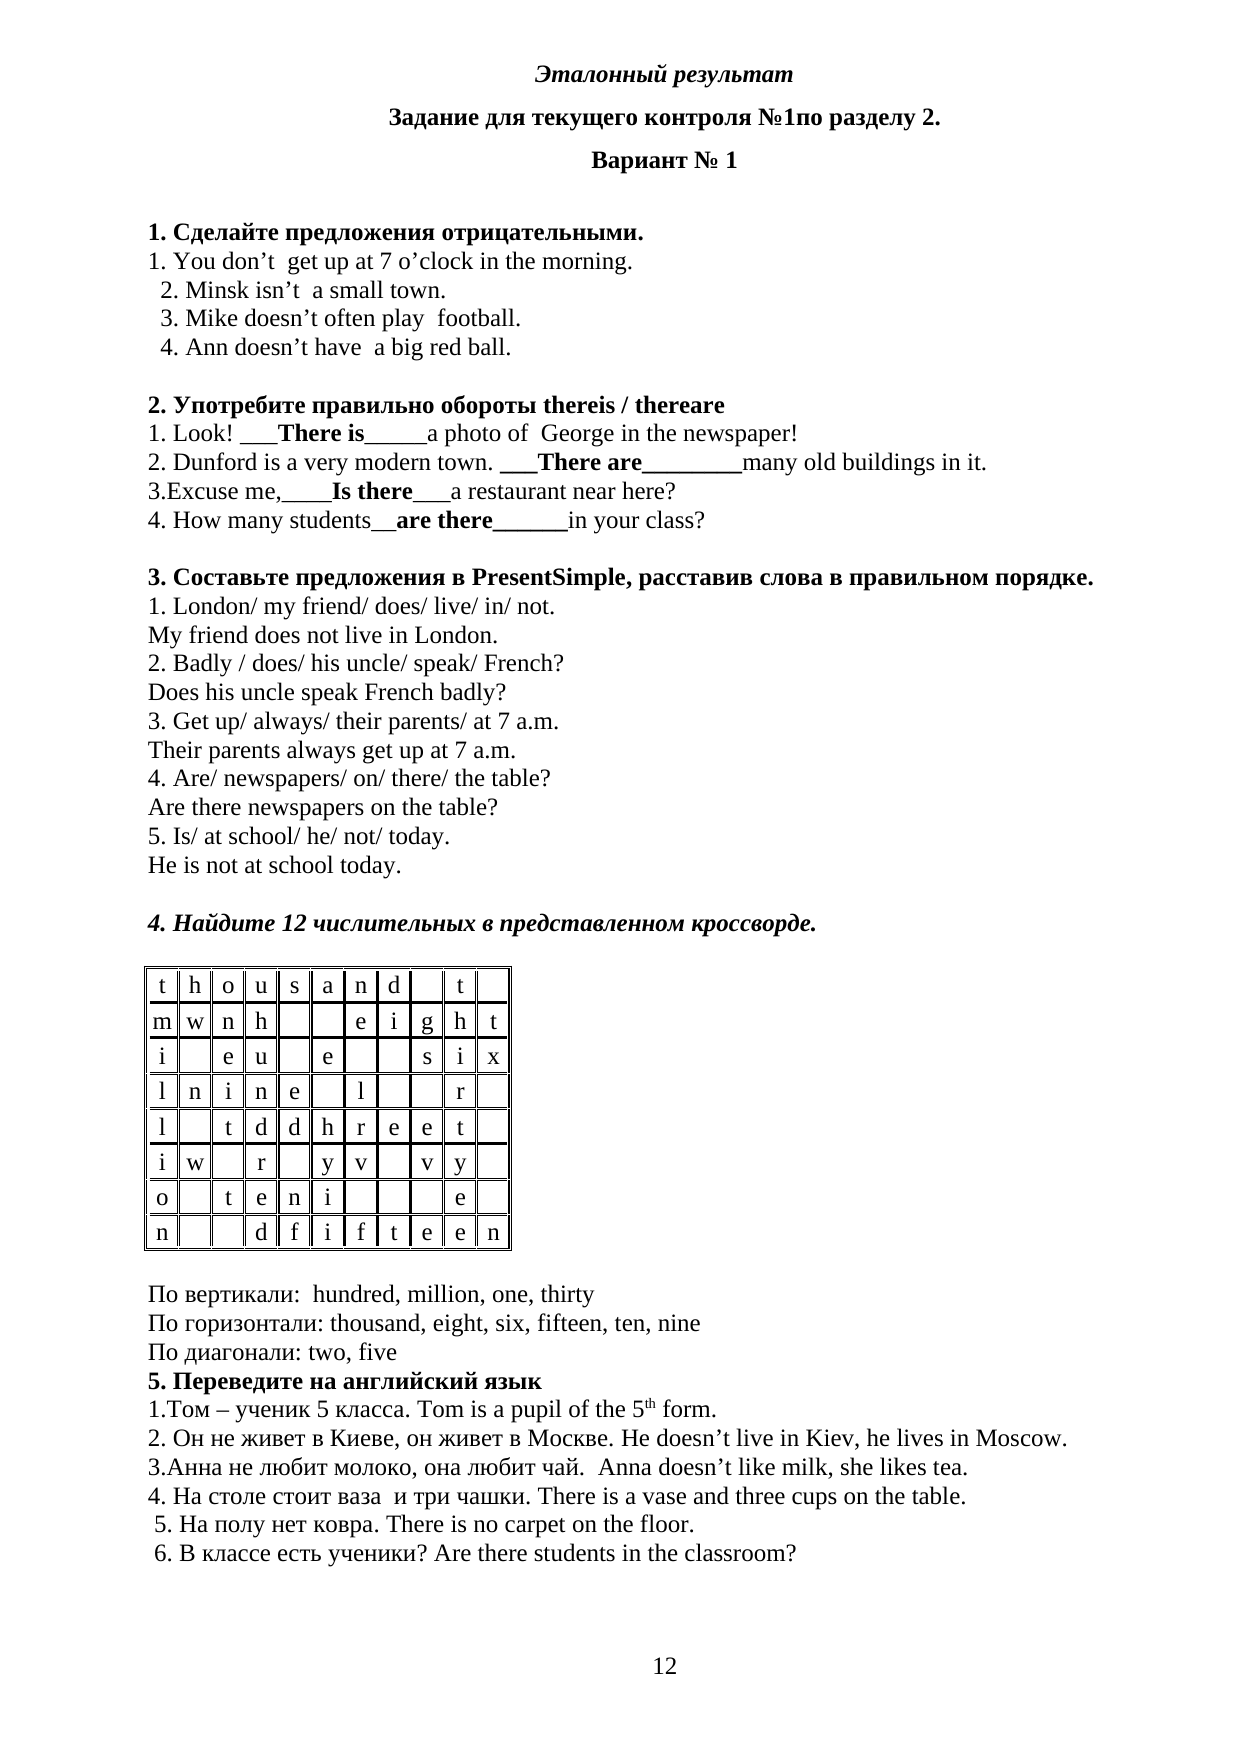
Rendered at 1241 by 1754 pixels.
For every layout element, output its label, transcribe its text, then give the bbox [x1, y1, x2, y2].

table_cell e [280, 1075, 309, 1107]
table_cell e [379, 1110, 409, 1142]
table_cell x [478, 1036, 508, 1071]
text He is not at school today. [148, 850, 1181, 878]
table_header t [444, 969, 477, 1001]
table_cell l [145, 1107, 178, 1142]
text 4. Are/ newspapers/ on/ there/ the table? [148, 763, 1181, 792]
table_cell n [213, 1004, 243, 1036]
table_cell u [246, 1039, 276, 1071]
text 1.Том – ученик 5 класса. Tom is a pupil of the 5th form. [148, 1394, 1181, 1423]
table_cell [180, 1039, 210, 1071]
table_cell [313, 1075, 343, 1107]
text Does his uncle speak French badly? [148, 677, 1181, 706]
table_cell w [180, 1145, 210, 1177]
table_cell d [246, 1110, 276, 1142]
table_cell e [213, 1039, 243, 1071]
table_cell i [213, 1075, 243, 1107]
table_cell v [346, 1145, 376, 1177]
table_cell t [445, 1110, 475, 1142]
text My friend does not live in London. [148, 620, 1181, 648]
text 2. Он не живет в Киеве, он живет в Москве. He doesn’t live in Kiev, he lives in Moscow. [148, 1423, 1181, 1452]
text 5. Is/ at school/ he/ not/ today. [148, 821, 1181, 850]
text 4. Ann doesn’t have a big red ball. [148, 332, 1181, 361]
table_cell s [412, 1039, 442, 1071]
table_cell [346, 1181, 376, 1212]
text 2. Minsk isn’t a small town. [148, 275, 1181, 303]
table_cell n [280, 1181, 309, 1212]
table_cell [379, 1181, 409, 1212]
table_cell [412, 1181, 442, 1212]
table_cell [280, 1004, 309, 1036]
text 3. Mike doesn’t often play football. [148, 303, 1181, 332]
table_cell [180, 1181, 210, 1212]
table_header s [278, 967, 311, 1001]
text Their parents always get up at 7 a.m. [148, 735, 1181, 763]
text 5. Переведите на английский язык [148, 1366, 1181, 1394]
table_cell [313, 1004, 343, 1036]
text 3. Get up/ always/ their parents/ at 7 a.m. [148, 706, 1181, 735]
table_cell t [213, 1181, 243, 1212]
table_cell [478, 1178, 509, 1212]
table_header a [311, 967, 344, 1001]
table_cell [379, 1145, 409, 1177]
table_cell l [346, 1075, 376, 1107]
table_cell m [147, 1001, 177, 1036]
table_cell [180, 1110, 210, 1142]
text По вертикали: hundred, million, one, thirty [148, 1279, 1181, 1308]
table_cell [478, 1142, 508, 1177]
table_cell h [246, 1004, 276, 1036]
table_header n [344, 969, 377, 1001]
text 3.Анна не любит молоко, она любит чай. Anna doesn’t like milk, she likes tea. [148, 1452, 1181, 1481]
table_cell h [313, 1110, 343, 1142]
table_cell e [444, 1216, 477, 1248]
table_cell n [477, 1213, 509, 1248]
text Задание для текущего контроля №1по разделу 2. [148, 102, 1181, 131]
table_cell [346, 1039, 376, 1071]
text 4. На столе стоит ваза и три чашки. There is a vase and three cups on the table. [148, 1481, 1181, 1509]
table_cell n [180, 1075, 210, 1107]
table_cell n [246, 1075, 276, 1107]
table_cell d [280, 1110, 309, 1142]
text 1. London/ my friend/ does/ live/ in/ not. [148, 591, 1181, 620]
table_cell r [246, 1145, 276, 1177]
table_cell [478, 1071, 509, 1107]
table_cell [379, 1075, 409, 1107]
table_cell t [377, 1216, 410, 1248]
table_header d [377, 969, 410, 1001]
table_cell l [147, 1071, 177, 1107]
table_cell [280, 1145, 309, 1177]
text 3. Составьте предложения в PresentSimple, расставив слова в правильном порядке. [148, 562, 1181, 591]
text 5. На полу нет ковра. There is no carpet on the floor. [148, 1509, 1181, 1538]
table_cell e [313, 1039, 343, 1071]
table_cell e [445, 1181, 475, 1212]
text Эталонный результат [148, 59, 1181, 88]
table_cell w [180, 1004, 210, 1036]
table_cell [179, 1216, 212, 1248]
table_cell g [412, 1004, 442, 1036]
table_cell e [246, 1181, 276, 1212]
table_cell h [445, 1004, 475, 1036]
text 2. Badly / does/ his uncle/ speak/ French? [148, 648, 1181, 677]
table_cell y [445, 1145, 475, 1177]
text По диагонали: two, five [148, 1337, 1181, 1366]
table_cell e [346, 1004, 376, 1036]
text Are there newspapers on the table? [148, 792, 1181, 821]
table_header [477, 969, 508, 1001]
table_cell i [445, 1039, 475, 1071]
table_header [410, 969, 443, 1001]
table_cell r [445, 1075, 475, 1107]
table_cell f [344, 1216, 377, 1248]
table_header u [245, 967, 278, 1001]
table_cell f [278, 1213, 311, 1248]
table_cell e [410, 1216, 443, 1248]
text По горизонтали: thousand, eight, six, fifteen, ten, nine [148, 1308, 1181, 1337]
table_cell t [213, 1110, 243, 1142]
table_cell i [147, 1036, 177, 1071]
table_cell v [412, 1145, 442, 1177]
table_header t [147, 969, 178, 1001]
table_cell n [147, 1213, 178, 1248]
table_cell [213, 1145, 243, 1177]
table_cell i [147, 1142, 177, 1177]
text 4. Найдите 12 числительных в представленном кроссворде. [148, 908, 1181, 936]
text 2. Употребите правильно обороты thereis / thereare 1. Look! ___There is_____a photo of George in the newspaper! 2. Dunford is a very modern town. ___There are________many old buildings in it. 3.Excuse me,____Is there___a restaurant near here? 4. How many students__are there______in your class? [148, 390, 1181, 533]
table_cell [412, 1075, 442, 1107]
table_cell t [478, 1001, 508, 1036]
text 6. В классе есть ученики? Are there students in the classroom? [148, 1538, 1181, 1567]
text 1. You don’t get up at 7 o’clock in the morning. [148, 246, 1181, 275]
table_cell e [412, 1110, 442, 1142]
table_header h [179, 969, 212, 1001]
table_cell [379, 1039, 409, 1071]
table_cell d [245, 1213, 278, 1248]
table_header o [212, 969, 245, 1001]
text Вариант № 1 [148, 145, 1181, 174]
table_cell o [147, 1178, 177, 1212]
table_cell y [313, 1145, 343, 1177]
table_cell [212, 1216, 245, 1248]
text 1. Сделайте предложения отрицательными. [148, 217, 1181, 246]
table_cell i [313, 1181, 343, 1212]
table_cell i [311, 1216, 344, 1248]
table_cell r [346, 1110, 376, 1142]
table_cell [477, 1107, 510, 1142]
table_cell [280, 1039, 309, 1071]
table_cell i [379, 1004, 409, 1036]
